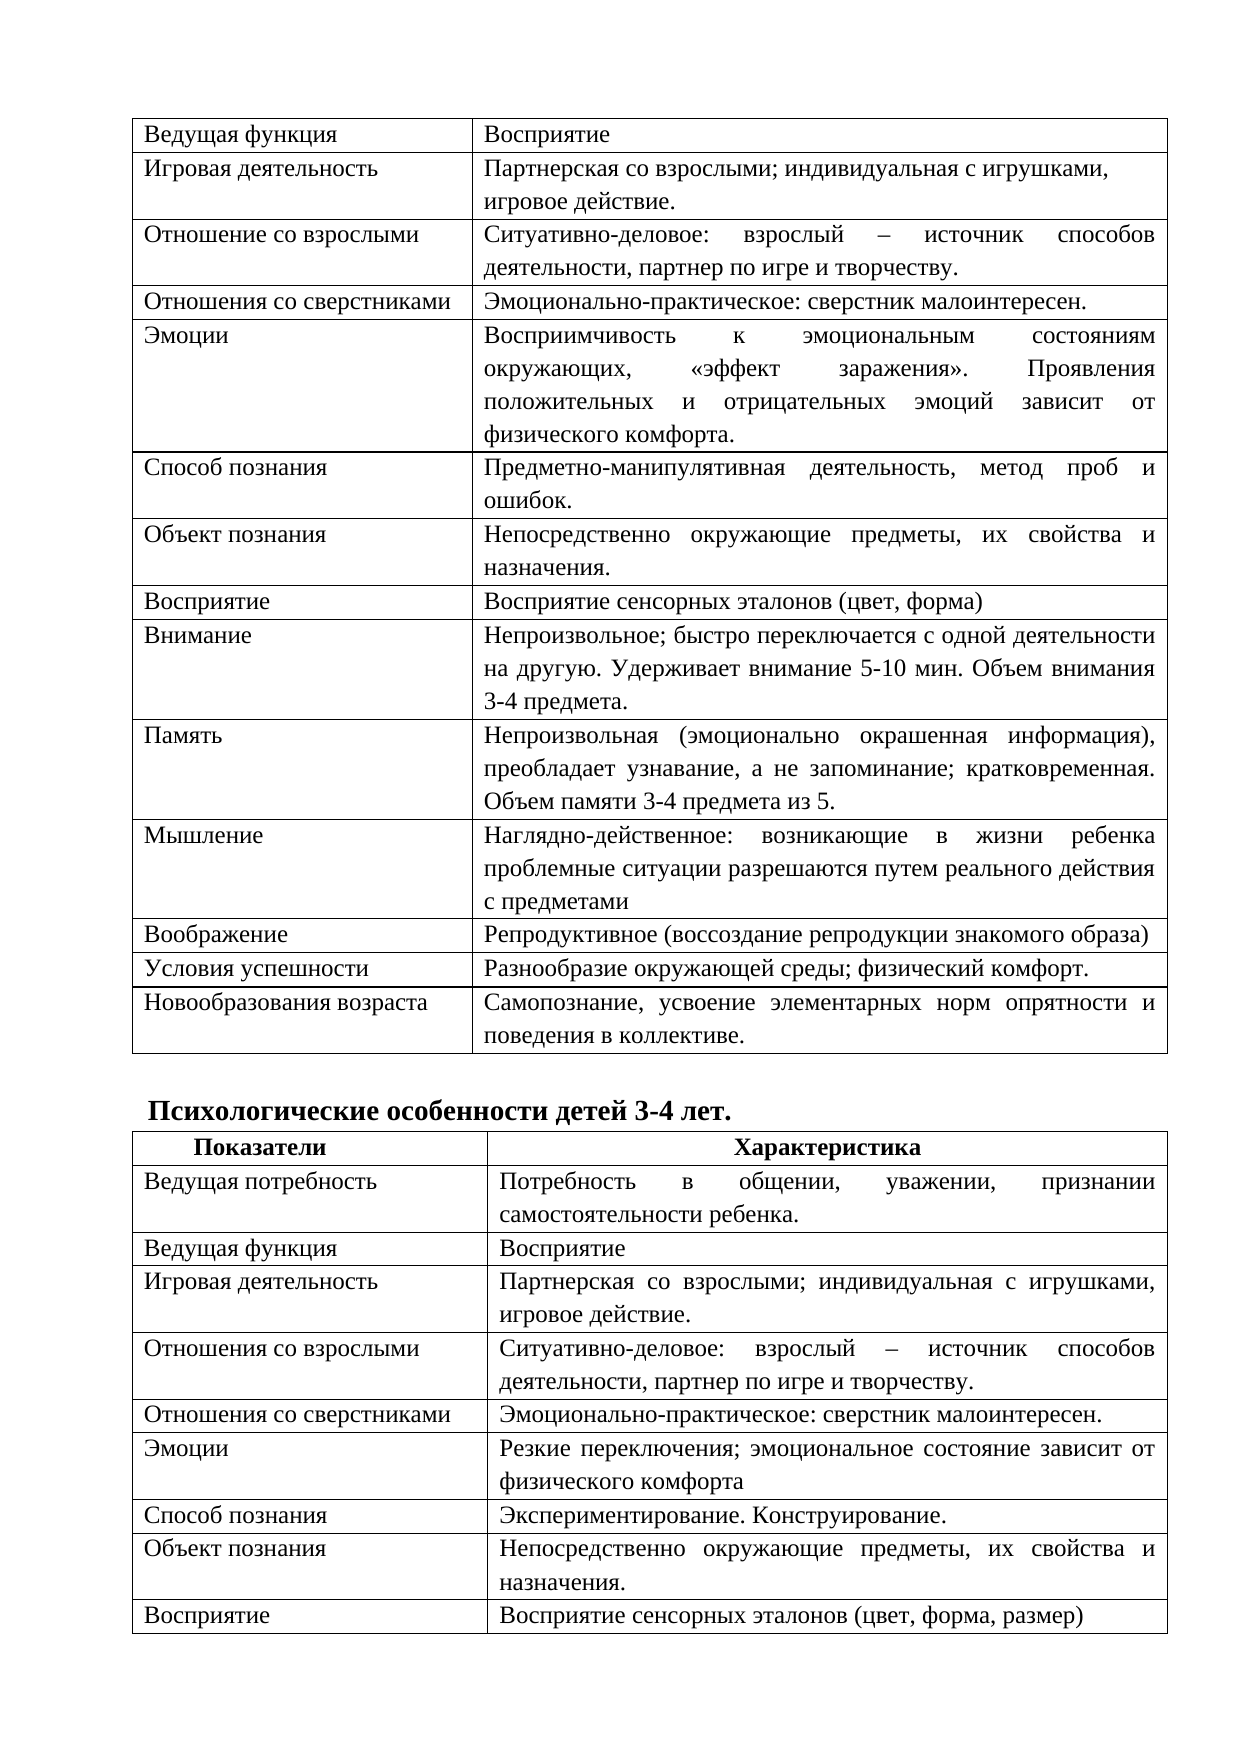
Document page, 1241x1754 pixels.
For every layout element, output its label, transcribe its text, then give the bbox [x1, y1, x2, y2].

table_cell Восприимчивость к эмоциональным состояниям окружающих, «эффект заражения». Проявления положительных и отрицательных эмоций зависит от физического комфорта. [473, 320, 1167, 451]
table_cell Отношение со взрослыми [133, 220, 472, 285]
table_cell Ведущая потребность [133, 1166, 487, 1232]
table_cell Восприятие [488, 1233, 1167, 1265]
table_cell Условия успешности [133, 953, 472, 986]
table_cell Ситуативно-деловое: взрослый – источник способов деятельности, партнер по игре и творчеству. [488, 1333, 1167, 1398]
table_cell Ведущая функция [133, 119, 472, 152]
table_cell Воображение [133, 919, 472, 952]
table_header Характеристика [488, 1132, 1167, 1165]
table_cell Ведущая функция [133, 1233, 487, 1265]
table_cell Мышление [133, 820, 472, 918]
table_cell Игровая деятельность [133, 153, 472, 218]
table_cell Объект познания [133, 519, 472, 585]
table_cell Непроизвольная (эмоционально окрашенная информация), преобладает узнавание, а не запоминание; кратковременная. Объем памяти 3-4 предмета из 5. [473, 720, 1167, 819]
table_cell Наглядно-действенное: возникающие в жизни ребенка проблемные ситуации разрешаются путем реального действия с предметами [473, 820, 1167, 918]
table_cell Партнерская со взрослыми; индивидуальная с игрушками, игровое действие. [488, 1266, 1167, 1332]
table_cell Репродуктивное (воссоздание репродукции знакомого образа) [473, 919, 1167, 952]
table_cell Способ познания [133, 1500, 487, 1532]
table_cell Экспериментирование. Конструирование. [488, 1500, 1167, 1532]
table_cell Ситуативно-деловое: взрослый – источник способов деятельности, партнер по игре и творчеству. [473, 220, 1167, 285]
table_cell Объект познания [133, 1534, 487, 1599]
table_cell Непосредственно окружающие предметы, их свойства и назначения. [488, 1534, 1167, 1599]
table_cell Новообразования возраста [133, 988, 472, 1053]
table_cell Эмоции [133, 1433, 487, 1499]
table_cell Внимание [133, 620, 472, 719]
table_cell Непосредственно окружающие предметы, их свойства и назначения. [473, 519, 1167, 585]
table_cell Восприятие [133, 1600, 487, 1633]
table_cell Игровая деятельность [133, 1266, 487, 1332]
table_cell Отношения со сверстниками [133, 1400, 487, 1432]
table_cell Восприятие сенсорных эталонов (цвет, форма, размер) [488, 1600, 1167, 1633]
table_cell Восприятие сенсорных эталонов (цвет, форма) [473, 586, 1167, 619]
table_cell Эмоции [133, 320, 472, 451]
table_cell Эмоционально-практическое: сверстник малоинтересен. [488, 1400, 1167, 1432]
table_cell Непроизвольное; быстро переключается с одной деятельности на другую. Удерживает внимание 5-10 мин. Объем внимания 3-4 предмета. [473, 620, 1167, 719]
table_cell Партнерская со взрослыми; индивидуальная с игрушками, игровое действие. [473, 153, 1167, 218]
table_cell Отношения со сверстниками [133, 286, 472, 319]
table_cell Память [133, 720, 472, 819]
table_header Показатели [133, 1132, 487, 1165]
table_cell Эмоционально-практическое: сверстник малоинтересен. [473, 286, 1167, 319]
table_cell Восприятие [133, 586, 472, 619]
table_cell Восприятие [473, 119, 1167, 152]
table_cell Разнообразие окружающей среды; физический комфорт. [473, 953, 1167, 986]
text Психологические особенности детей 3-4 лет. [148, 1093, 1152, 1126]
table_cell Предметно-манипулятивная деятельность, метод проб и ошибок. [473, 453, 1167, 518]
table_cell Способ познания [133, 453, 472, 518]
table_cell Потребность в общении, уважении, признании самостоятельности ребенка. [488, 1166, 1167, 1232]
table_cell Отношения со взрослыми [133, 1333, 487, 1398]
table_cell Самопознание, усвоение элементарных норм опрятности и поведения в коллективе. [473, 988, 1167, 1053]
table_cell Резкие переключения; эмоциональное состояние зависит от физического комфорта [488, 1433, 1167, 1499]
